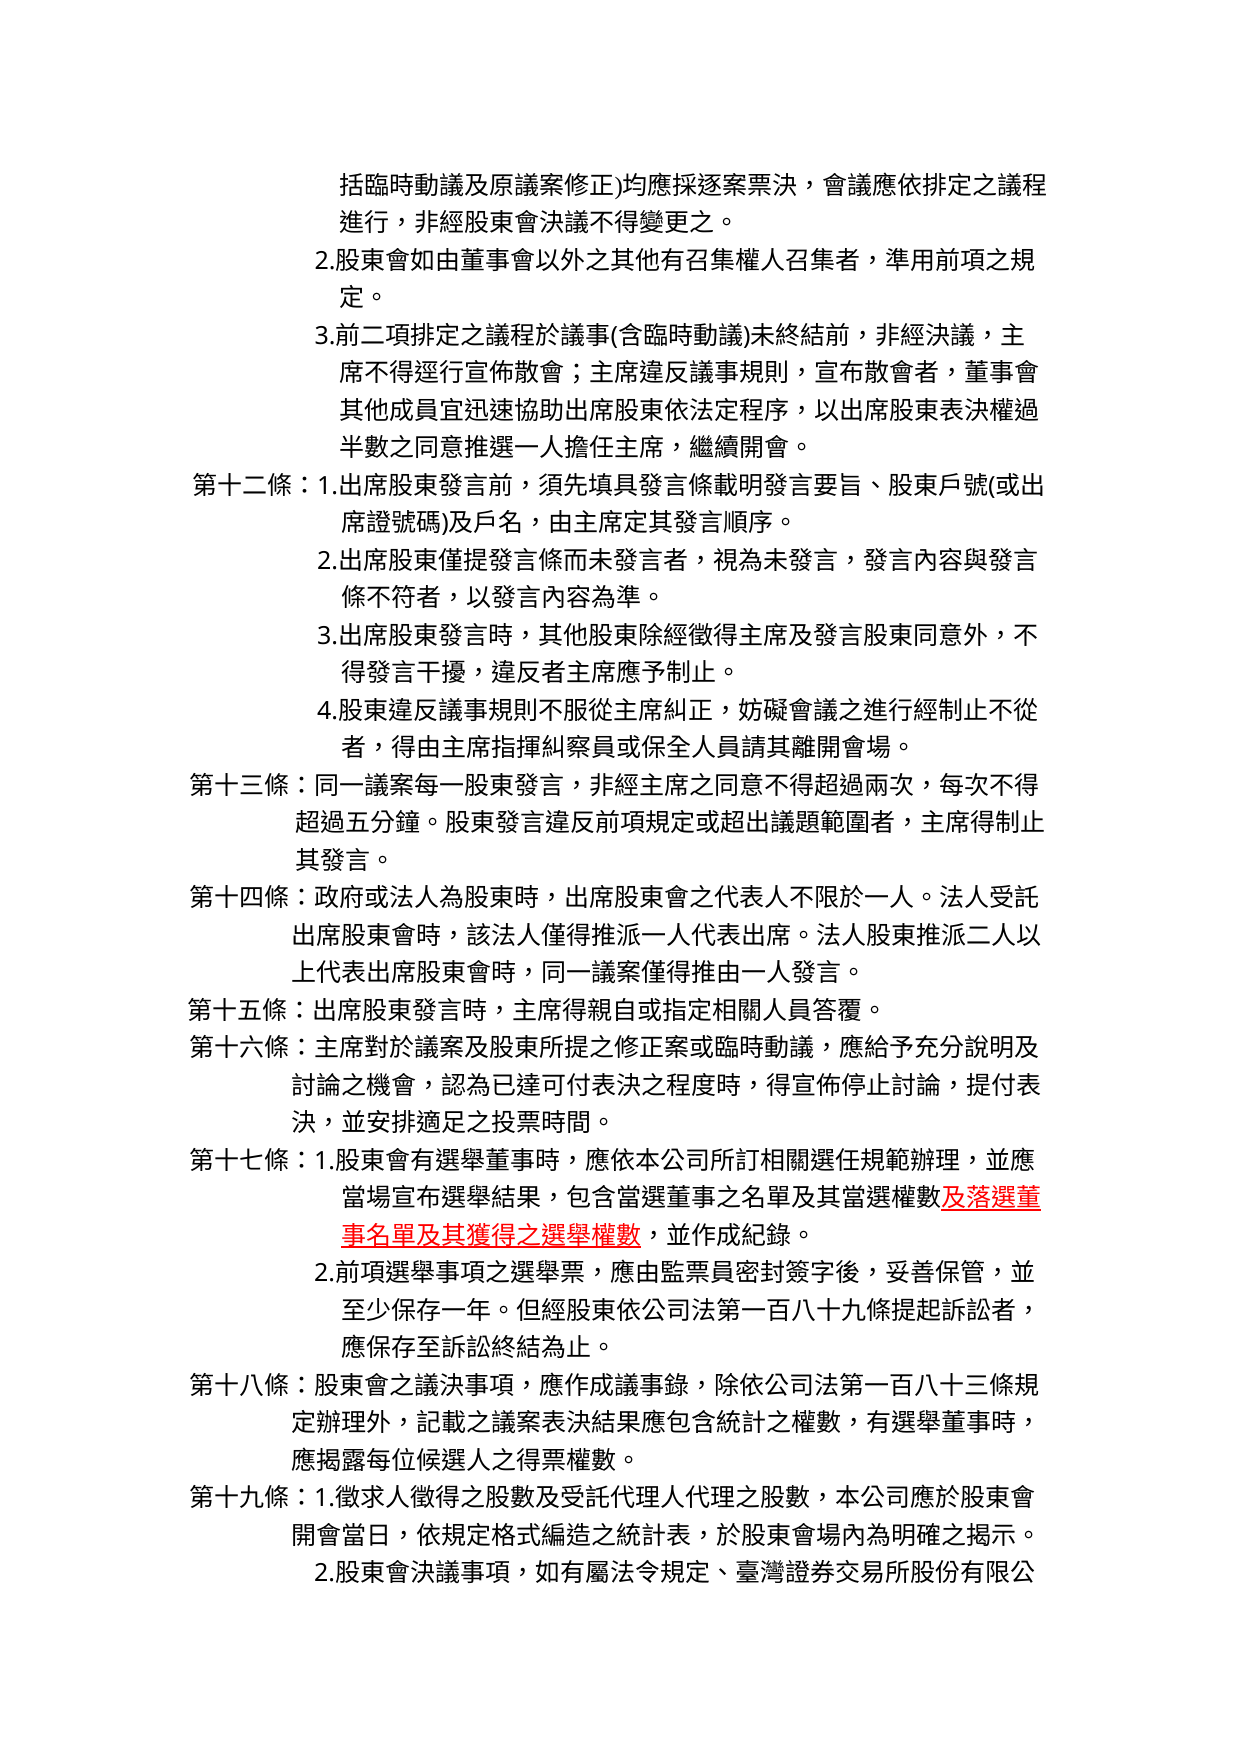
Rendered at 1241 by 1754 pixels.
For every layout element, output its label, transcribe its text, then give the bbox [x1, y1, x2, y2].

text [187, 164, 1048, 239]
text 第十九條：1.徵求人徵得之股數及受託代理人代理之股數，本公司應於股東會開會當日，依規定格式編造之統計表，於股東會場內為明確之揭示。 [189, 1477, 1048, 1552]
text 4.股東違反議事規則不服從主席糾正，妨礙會議之進行經制止不從者，得由主席指揮糾察員或保全人員請其離開會場。 [317, 689, 1048, 764]
text 3.前二項排定之議程於議事(含臨時動議)未終結前，非經決議，主席不得逕行宣佈散會；主席違反議事規則，宣布散會者，董事會其他成員宜迅速協助出席股東依法定程序，以出席股東表決權過半數之同意推選一人擔任主席，繼續開會。 [314, 314, 1048, 464]
text 3.出席股東發言時，其他股東除經徵得主席及發言股東同意外，不得發言干擾，違反者主席應予制止。 [317, 614, 1048, 689]
text 第十二條：1.出席股東發言前，須先填具發言條載明發言要旨、股東戶號(或出席證號碼)及戶名，由主席定其發言順序。 [192, 464, 1048, 539]
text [314, 1552, 1048, 1589]
text 第十六條：主席對於議案及股東所提之修正案或臨時動議，應給予充分說明及討論之機會，認為已達可付表決之程度時，得宣佈停止討論，提付表決，並安排適足之投票時間。 [189, 1027, 1048, 1139]
text 2.出席股東僅提發言條而未發言者，視為未發言，發言內容與發言條不符者，以發言內容為準。 [317, 539, 1048, 614]
text 2.前項選舉事項之選舉票，應由監票員密封簽字後，妥善保管，並至少保存一年。但經股東依公司法第一百八十九條提起訴訟者，應保存至訴訟終結為止。 [314, 1252, 1048, 1364]
text 2.股東會如由董事會以外之其他有召集權人召集者，準用前項之規定。 [314, 239, 1048, 314]
text 第十四條：政府或法人為股東時，出席股東會之代表人不限於一人。法人受託出席股東會時，該法人僅得推派一人代表出席。法人股東推派二人以上代表出席股東會時，同一議案僅得推由一人發言。 [189, 877, 1048, 989]
text 第十八條：股東會之議決事項，應作成議事錄，除依公司法第一百八十三條規定辦理外，記載之議案表決結果應包含統計之權數，有選舉董事時，應揭露每位候選人之得票權數。 [189, 1364, 1048, 1477]
text 第十五條：出席股東發言時，主席得親自或指定相關人員答覆。 [187, 989, 1048, 1027]
text 第十七條：1.股東會有選舉董事時，應依本公司所訂相關選任規範辦理，並應當場宣布選舉結果，包含當選董事之名單及其當選權數及落選董事名單及其獲得之選舉權數，並作成紀錄。 [189, 1139, 1048, 1252]
text 第十三條：同一議案每一股東發言，非經主席之同意不得超過兩次，每次不得超過五分鐘。股東發言違反前項規定或超出議題範圍者，主席得制止其發言。 [189, 764, 1048, 877]
